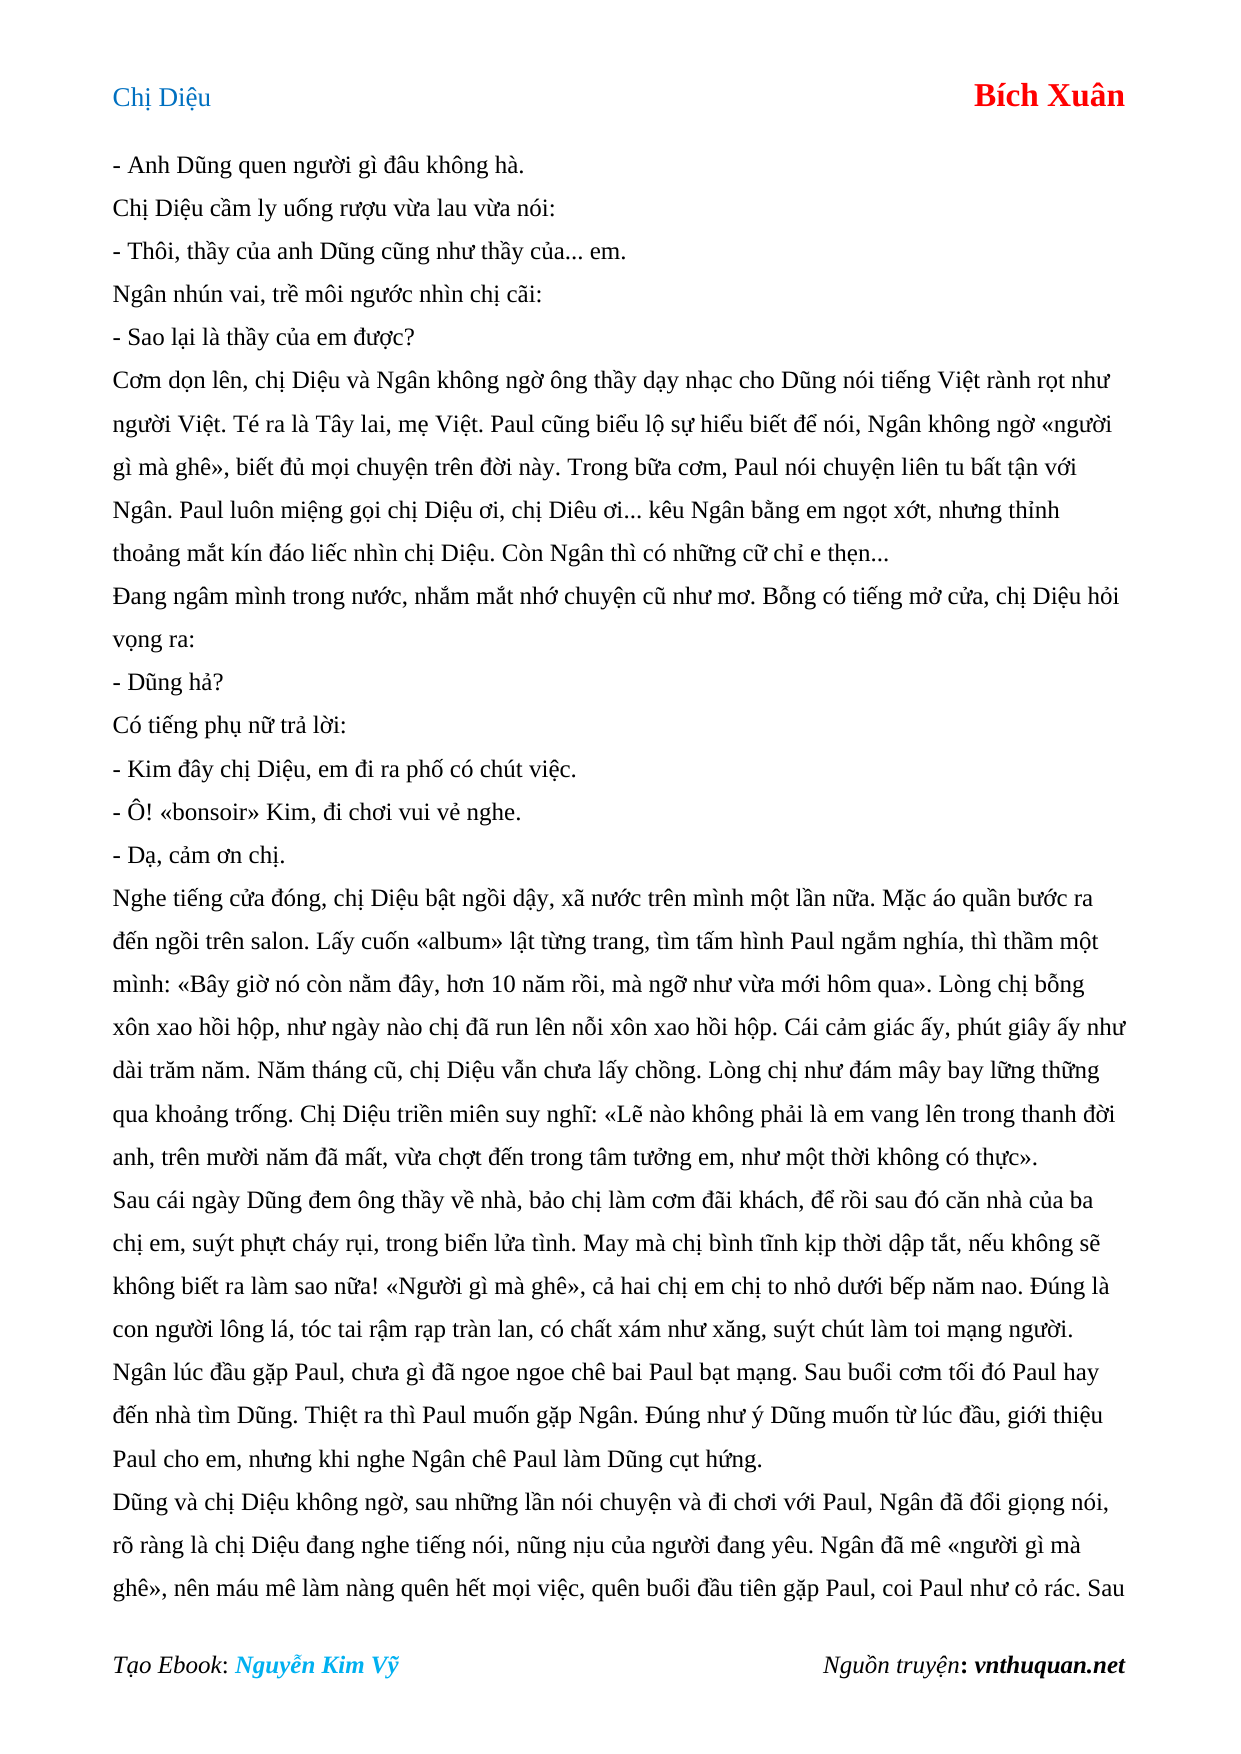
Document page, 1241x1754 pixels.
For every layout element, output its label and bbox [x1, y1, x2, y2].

text [112, 150, 1128, 1602]
